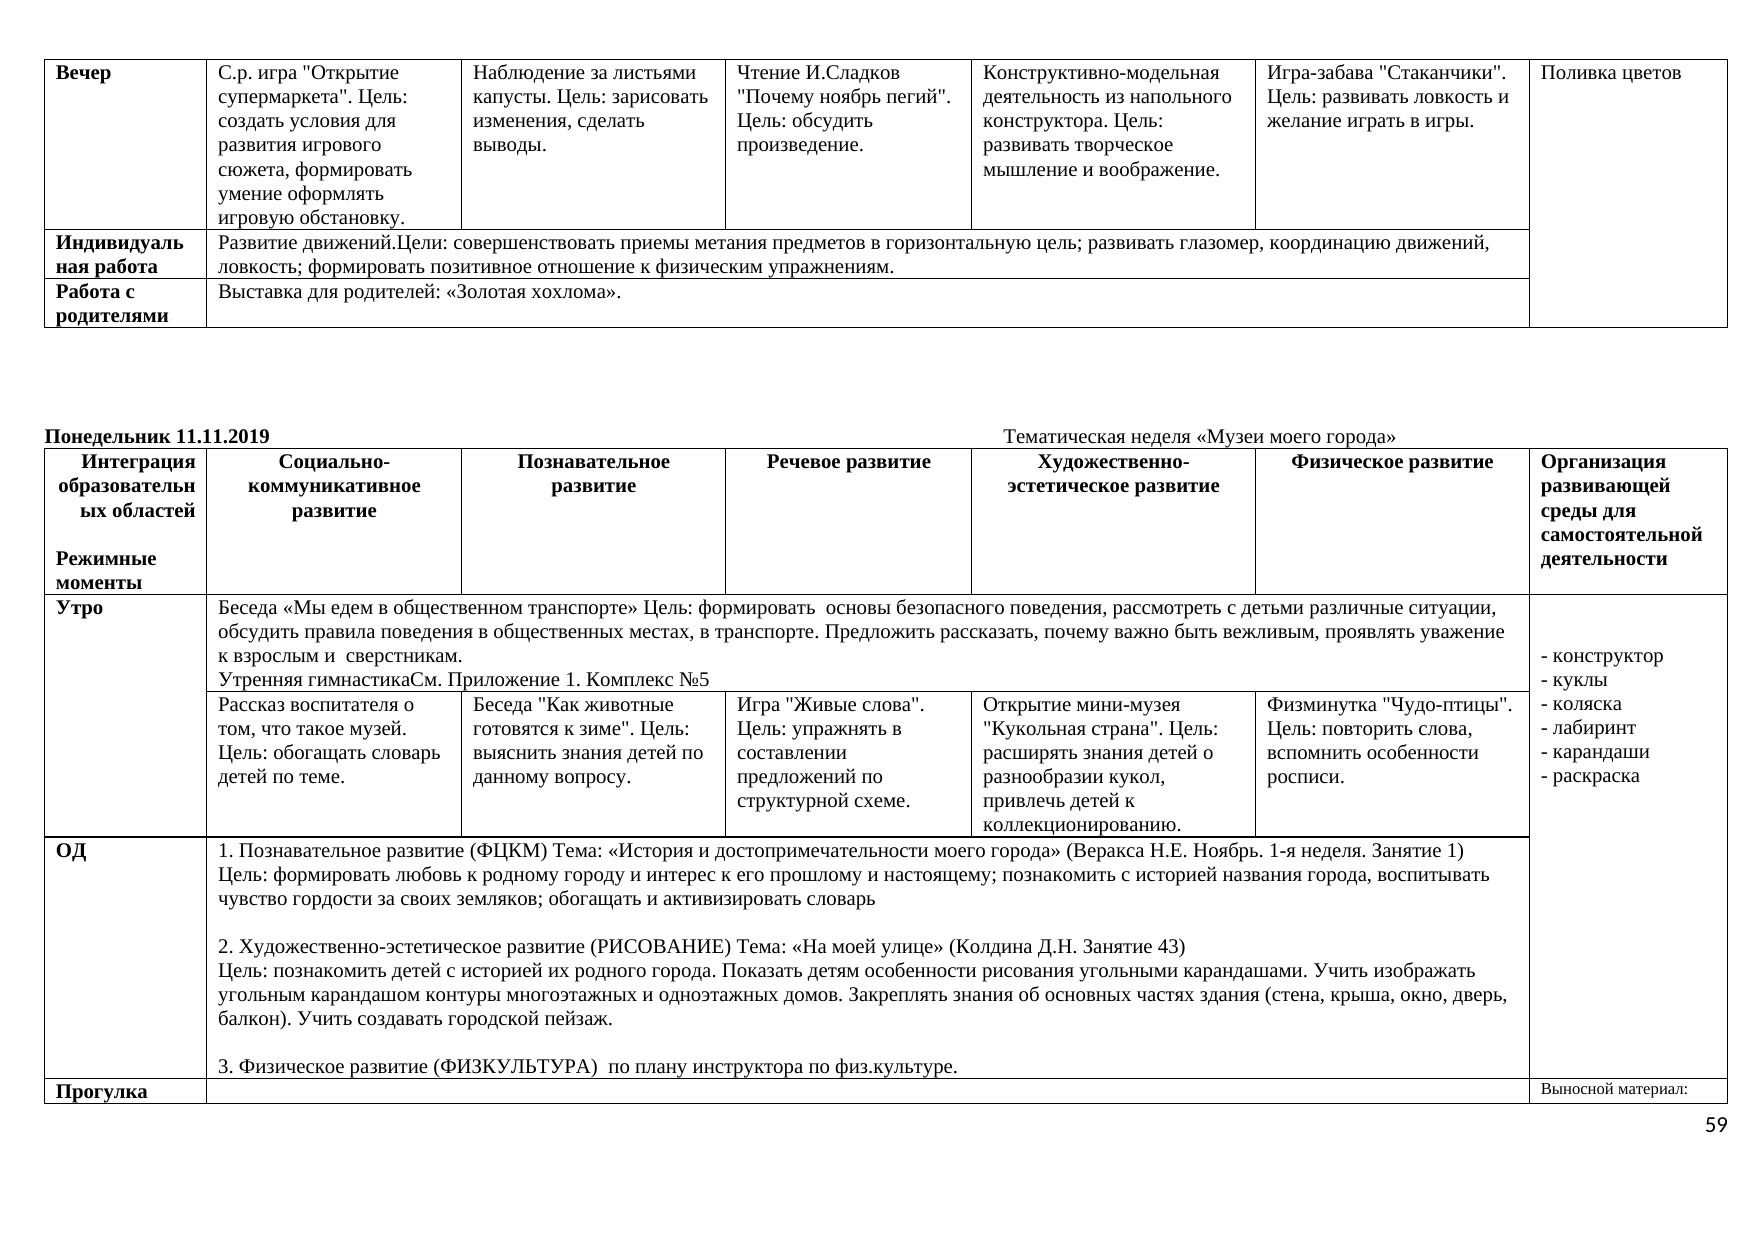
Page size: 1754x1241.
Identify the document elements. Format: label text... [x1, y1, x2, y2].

table_cell Прогулка [45, 1079, 206, 1103]
table_cell С.р. игра "Открытие супермаркета". Цель: создать условия для развития игрового сюжета, формировать умение оформлять игровую обстановку. [207, 60, 461, 229]
table_header Социально-коммуникативное развитие [207, 449, 461, 594]
table_cell Игра-забава "Стаканчики". Цель: развивать ловкость и желание играть в игры. [1256, 60, 1529, 229]
table_cell Развитие движений.Цели: совершенствовать приемы метания предметов в горизонтальную цель; развивать глазомер, координацию движений, ловкость; формировать позитивное отношение к физическим упражнениям. [207, 230, 1529, 278]
table_header Художественно-эстетическое развитие [972, 449, 1255, 594]
table_cell Беседа "Как животные готовятся к зиме". Цель: выяснить знания детей по данному вопросу. [462, 692, 725, 836]
table_cell Утро [45, 595, 206, 836]
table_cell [1530, 60, 1727, 327]
table_cell Выставка для родителей: «Золотая хохлома». [207, 279, 1529, 327]
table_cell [207, 1079, 1529, 1103]
table_cell Чтение И.Сладков "Почему ноябрь пегий". Цель: обсудить произведение. [726, 60, 971, 229]
table_header Интеграция образовательных областей Режимные моменты [45, 449, 206, 594]
table_cell Физминутка "Чудо-птицы". Цель: повторить слова, вспомнить особенности росписи. [1256, 692, 1529, 836]
table_cell Вечер [45, 60, 206, 229]
table_cell Индивидуальная работа [45, 230, 206, 278]
table_cell - конструктор - куклы - коляска - лабиринт - карандаши - раскраска [1530, 595, 1727, 1078]
table_header Организация развивающей среды для самостоятельной деятельности [1530, 449, 1727, 594]
text Понедельник 11.11.2019 Тематическая неделя «Музеи моего города» [44, 424, 1728, 448]
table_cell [1530, 1079, 1727, 1103]
table_header Физическое развитие [1256, 449, 1529, 594]
table_cell Игра "Живые слова". Цель: упражнять в составлении предложений по структурной схеме. [726, 692, 971, 836]
table_header Познавательное развитие [462, 449, 725, 594]
table_cell Наблюдение за листьями капусты. Цель: зарисовать изменения, сделать выводы. [462, 60, 725, 229]
table_cell 1. Познавательное развитие (ФЦКМ) Тема: «История и достопримечательности моего города» (Веракса Н.Е. Ноябрь. 1-я неделя. Занятие 1) Цель: формировать любовь к родному городу и интерес к его прошлому и настоящему; познакомить с историей названия города, воспитывать чувство гордости за своих земляков; обогащать и активизировать словарь 2. Художественно-эстетическое развитие (РИСОВАНИЕ) Тема: «На моей улице» (Колдина Д.Н. Занятие 43) Цель: познакомить детей с историей их родного города. Показать детям особенности рисования угольными карандашами. Учить изображать угольным карандашом контуры многоэтажных и одноэтажных домов. Закреплять знания об основных частях здания (стена, крыша, окно, дверь, балкон). Учить создавать городской пейзаж. 3. Физическое развитие (ФИЗКУЛЬТУРА) по плану инструктора по физ.культуре. [207, 838, 1529, 1078]
table_cell ОД [45, 838, 206, 1078]
table_cell Беседа «Мы едем в общественном транспорте» Цель: формировать основы безопасного поведения, рассмотреть с детьми различные ситуации, обсудить правила поведения в общественных местах, в транспорте. Предложить рассказать, почему важно быть вежливым, проявлять уважение к взрослым и сверстникам. Утренняя гимнастикаСм. Приложение 1. Комплекс №5 [207, 595, 1529, 691]
table_cell Работа с родителями [45, 279, 206, 327]
table_cell Конструктивно-модельная деятельность из напольного конструктора. Цель: развивать творческое мышление и воображение. [972, 60, 1255, 229]
table_cell Рассказ воспитателя о том, что такое музей. Цель: обогащать словарь детей по теме. [207, 692, 461, 836]
table_cell Открытие мини-музея "Кукольная страна". Цель: расширять знания детей о разнообразии кукол, привлечь детей к коллекционированию. [972, 692, 1255, 836]
table_header Речевое развитие [726, 449, 971, 594]
